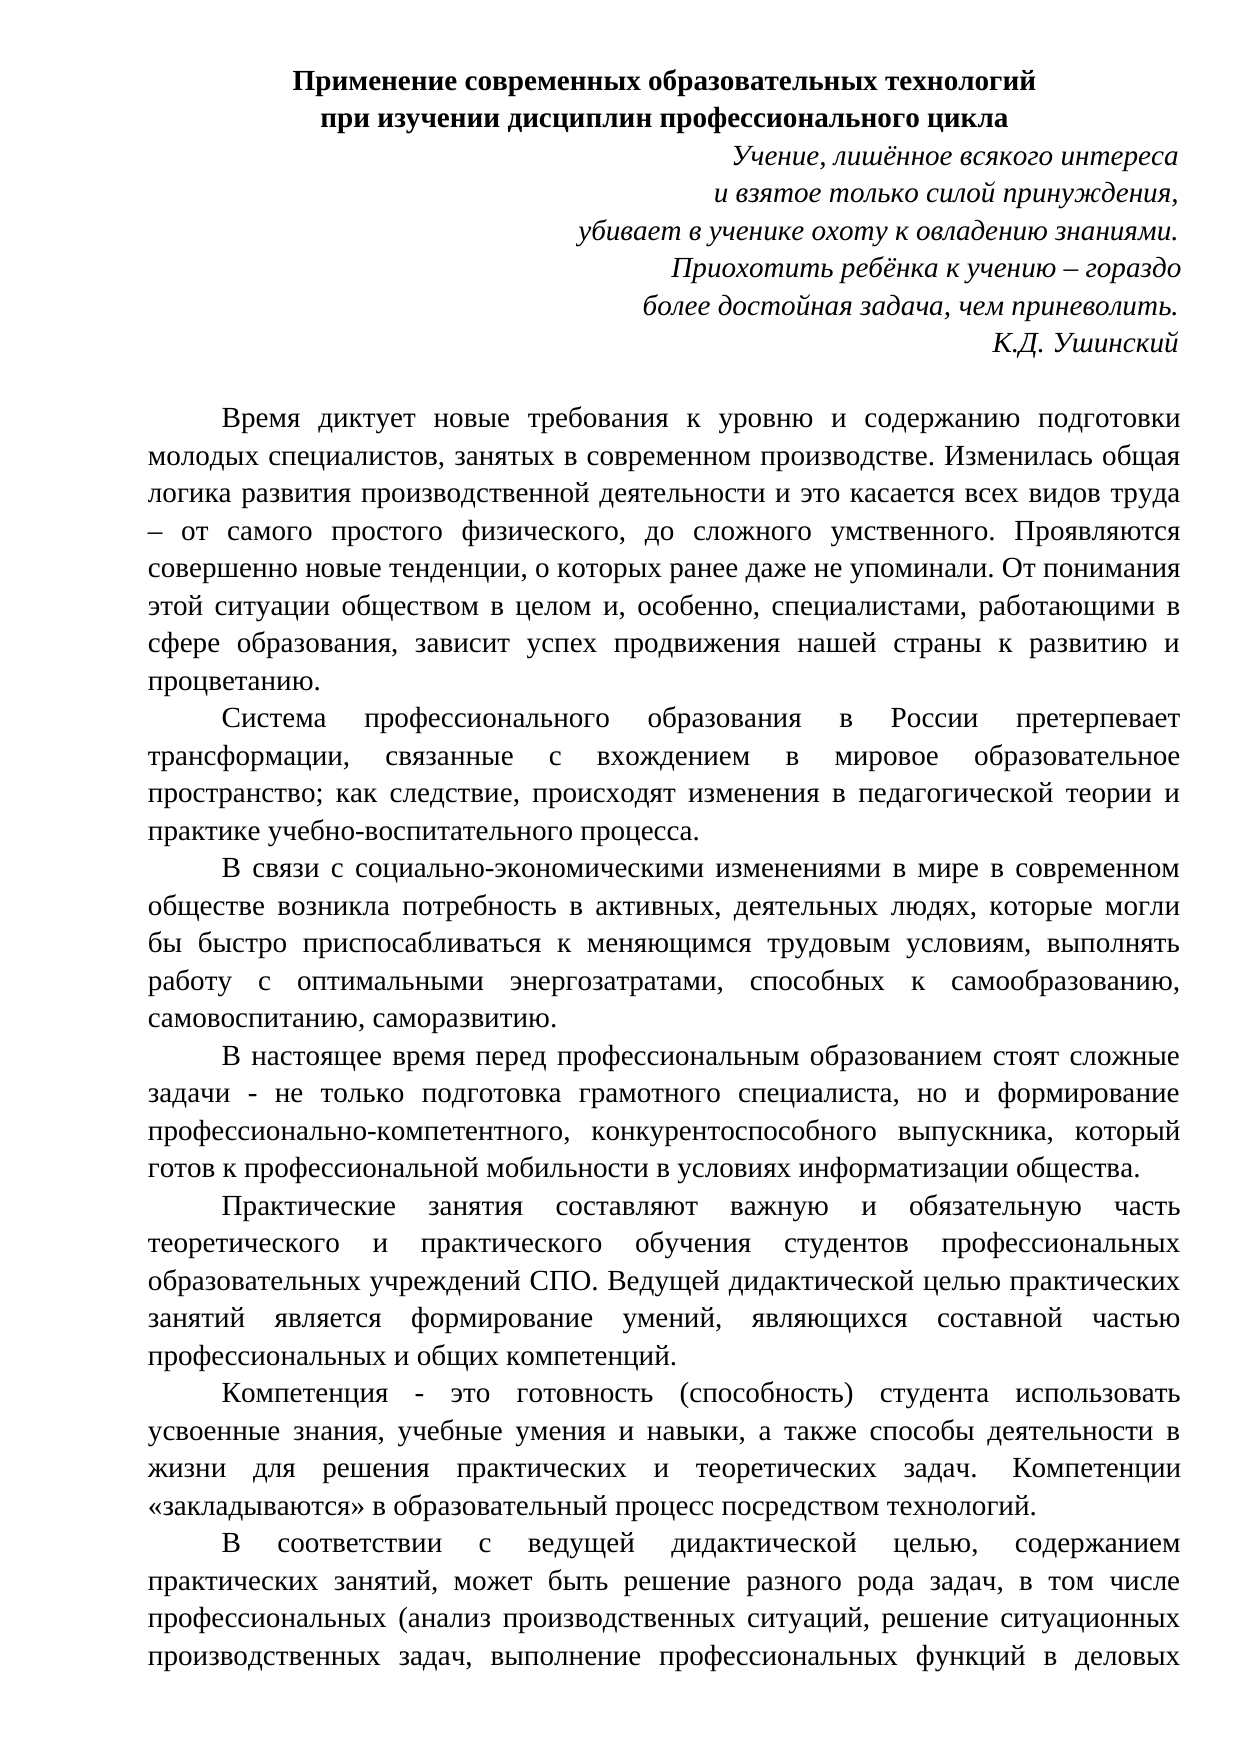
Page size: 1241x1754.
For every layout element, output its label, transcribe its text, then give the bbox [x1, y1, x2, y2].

text Практические занятия составляют важную и обязательную часть теоретического и практического обучения студентов профессиональных образовательных учреждений СПО. Ведущей дидактической целью практических занятий является формирование умений, являющихся составной частью профессиональных и общих компетенций. [148, 1184, 1181, 1372]
text более достойная задача, чем приневолить. [148, 284, 1181, 322]
text Компетенция - это готовность (способность) студента использовать усвоенные знания, учебные умения и навыки, а также способы деятельности в жизни для решения практических и теоретических задач. Компетенции «закладываются» в образовательный процесс посредством технологий. [148, 1372, 1181, 1522]
text убивает в ученике охоту к овладению знаниями. [148, 209, 1181, 247]
text Учение, лишённое всякого интереса [148, 134, 1181, 172]
text при изучении дисциплин профессионального цикла [148, 97, 1181, 134]
text К.Д. Ушинский [148, 322, 1181, 359]
text В связи с социально-экономическими изменениями в мире в современном обществе возникла потребность в активных, деятельных людях, которые могли бы быстро приспосабливаться к меняющимся трудовым условиям, выполнять работу с оптимальными энергозатратами, способных к самообразованию, самовоспитанию, саморазвитию. [148, 847, 1181, 1034]
text Применение современных образовательных технологий [148, 59, 1181, 97]
text Время диктует новые требования к уровню и содержанию подготовки молодых специалистов, занятых в современном производстве. Изменилась общая логика развития производственной деятельности и это касается всех видов труда – от самого простого физического, до сложного умственного. Проявляются совершенно новые тенденции, о которых ранее даже не упоминали. От понимания этой ситуации обществом в целом и, особенно, специалистами, работающими в сфере образования, зависит успех продвижения нашей страны к развитию и процветанию. [148, 397, 1181, 697]
text Система профессионального образования в России претерпевает трансформации, связанные с вхождением в мировое образовательное пространство; как следствие, происходят изменения в педагогической теории и практике учебно-воспитательного процесса. [148, 697, 1181, 847]
text Приохотить ребёнка к учению – гораздо [148, 247, 1181, 284]
text В настоящее время перед профессиональным образованием стоят сложные задачи - не только подготовка грамотного специалиста, но и формирование профессионально-компетентного, конкурентоспособного выпускника, который готов к профессиональной мобильности в условиях информатизации общества. [148, 1034, 1181, 1184]
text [148, 1522, 1181, 1672]
text и взятое только силой принуждения, [148, 172, 1181, 209]
